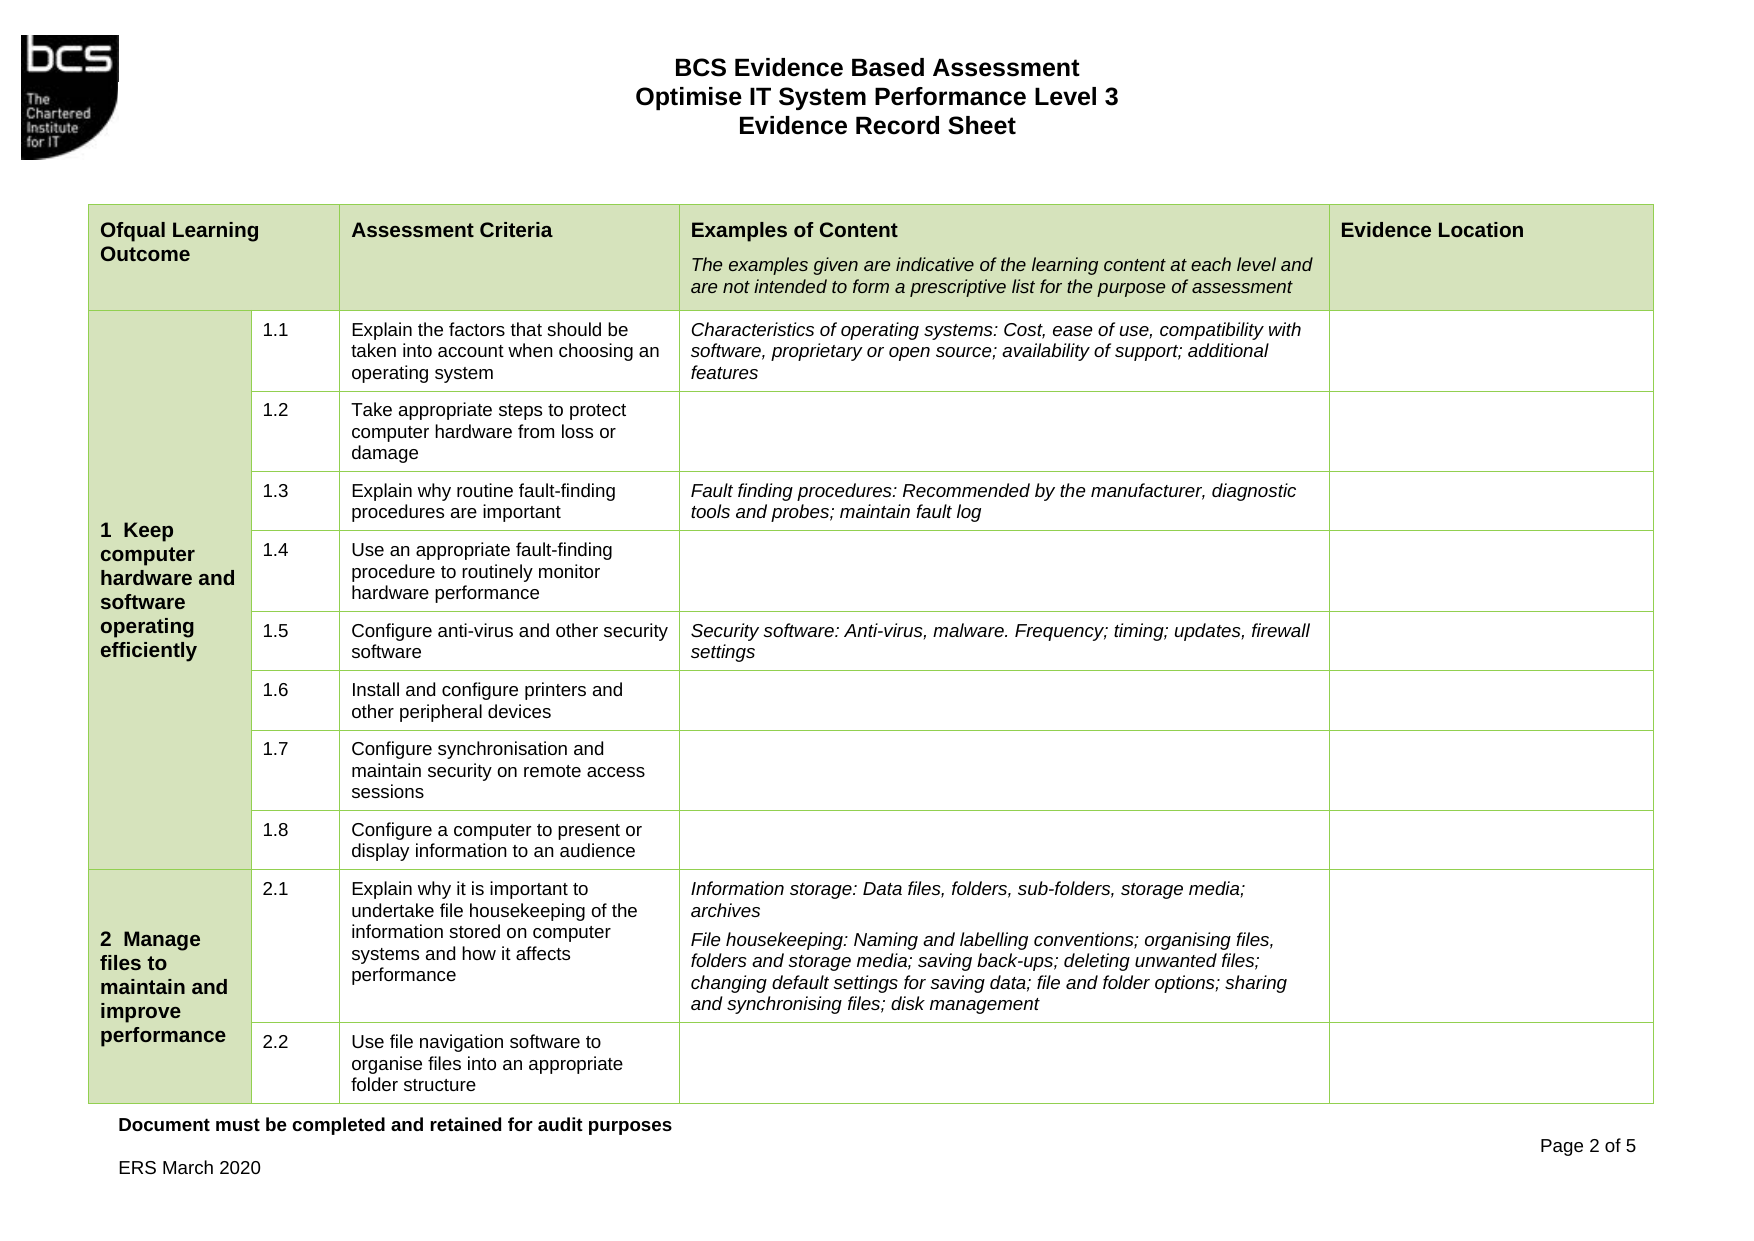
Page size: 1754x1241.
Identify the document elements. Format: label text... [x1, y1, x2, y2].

table_cell [1330, 531, 1653, 611]
table_cell Explain the factors that should be taken into account when choosing an operating system [340, 311, 679, 391]
table_cell Characteristics of operating systems: Cost, ease of use, compatibility with software, proprietary or open source; availability of support; additional features [680, 311, 1329, 391]
table_cell [680, 1023, 1329, 1103]
table_cell 2 Manage files to maintain and improve performance [89, 870, 251, 1103]
table_cell 1.2 [252, 392, 339, 471]
table_cell Configure synchronisation and maintain security on remote access sessions [340, 731, 679, 810]
table_cell Configure anti-virus and other security software [340, 612, 679, 670]
table_cell Information storage: Data files, folders, sub-folders, storage media; archives File housekeeping: Naming and labelling conventions; organising files, folders and storage media; saving back-ups; deleting unwanted files; changing default settings for saving data; file and folder options; sharing and synchronising files; disk management [680, 870, 1329, 1022]
table_header Evidence Location [1330, 205, 1653, 310]
table_cell [680, 731, 1329, 810]
table_cell Configure a computer to present or display information to an audience [340, 811, 679, 869]
table_cell 1.5 [252, 612, 339, 670]
table_cell 1.3 [252, 472, 339, 530]
table_cell [680, 671, 1329, 729]
table_cell Explain why routine fault-finding procedures are important [340, 472, 679, 530]
table_header Ofqual Learning Outcome [89, 205, 339, 310]
table_cell 1.4 [252, 531, 339, 611]
table_cell 2.2 [252, 1023, 339, 1103]
table_header Assessment Criteria [340, 205, 679, 310]
table_cell 1.8 [252, 811, 339, 869]
table_cell 1.6 [252, 671, 339, 729]
table_cell Take appropriate steps to protect computer hardware from loss or damage [340, 392, 679, 471]
table_cell Explain why it is important to undertake file housekeeping of the information stored on computer systems and how it affects performance [340, 870, 679, 1022]
table_cell [1330, 472, 1653, 530]
table_cell [1330, 612, 1653, 670]
table_cell [1330, 671, 1653, 729]
table_cell [680, 531, 1329, 611]
table_cell Fault finding procedures: Recommended by the manufacturer, diagnostic tools and probes; maintain fault log [680, 472, 1329, 530]
table_cell Security software: Anti-virus, malware. Frequency; timing; updates, firewall settings [680, 612, 1329, 670]
table_cell [680, 392, 1329, 471]
table_cell 1.1 [252, 311, 339, 391]
table_cell [1330, 392, 1653, 471]
table_cell Install and configure printers and other peripheral devices [340, 671, 679, 729]
table_cell 1 Keep computer hardware and software operating efficiently [89, 311, 251, 869]
table_cell [1330, 311, 1653, 391]
table_cell 1.7 [252, 731, 339, 810]
table_cell 2.1 [252, 870, 339, 1022]
table_cell [1330, 811, 1653, 869]
table_cell [680, 811, 1329, 869]
table_cell [1330, 870, 1653, 1022]
table_cell Use file navigation software to organise files into an appropriate folder structure [340, 1023, 679, 1103]
table_cell [1330, 731, 1653, 810]
table_header Examples of Content The examples given are indicative of the learning content at each level and are not intended to form a prescriptive list for the purpose of assessment [680, 205, 1329, 310]
picture [21, 35, 119, 160]
table_cell [1330, 1023, 1653, 1103]
table_cell Use an appropriate fault-finding procedure to routinely monitor hardware performance [340, 531, 679, 611]
